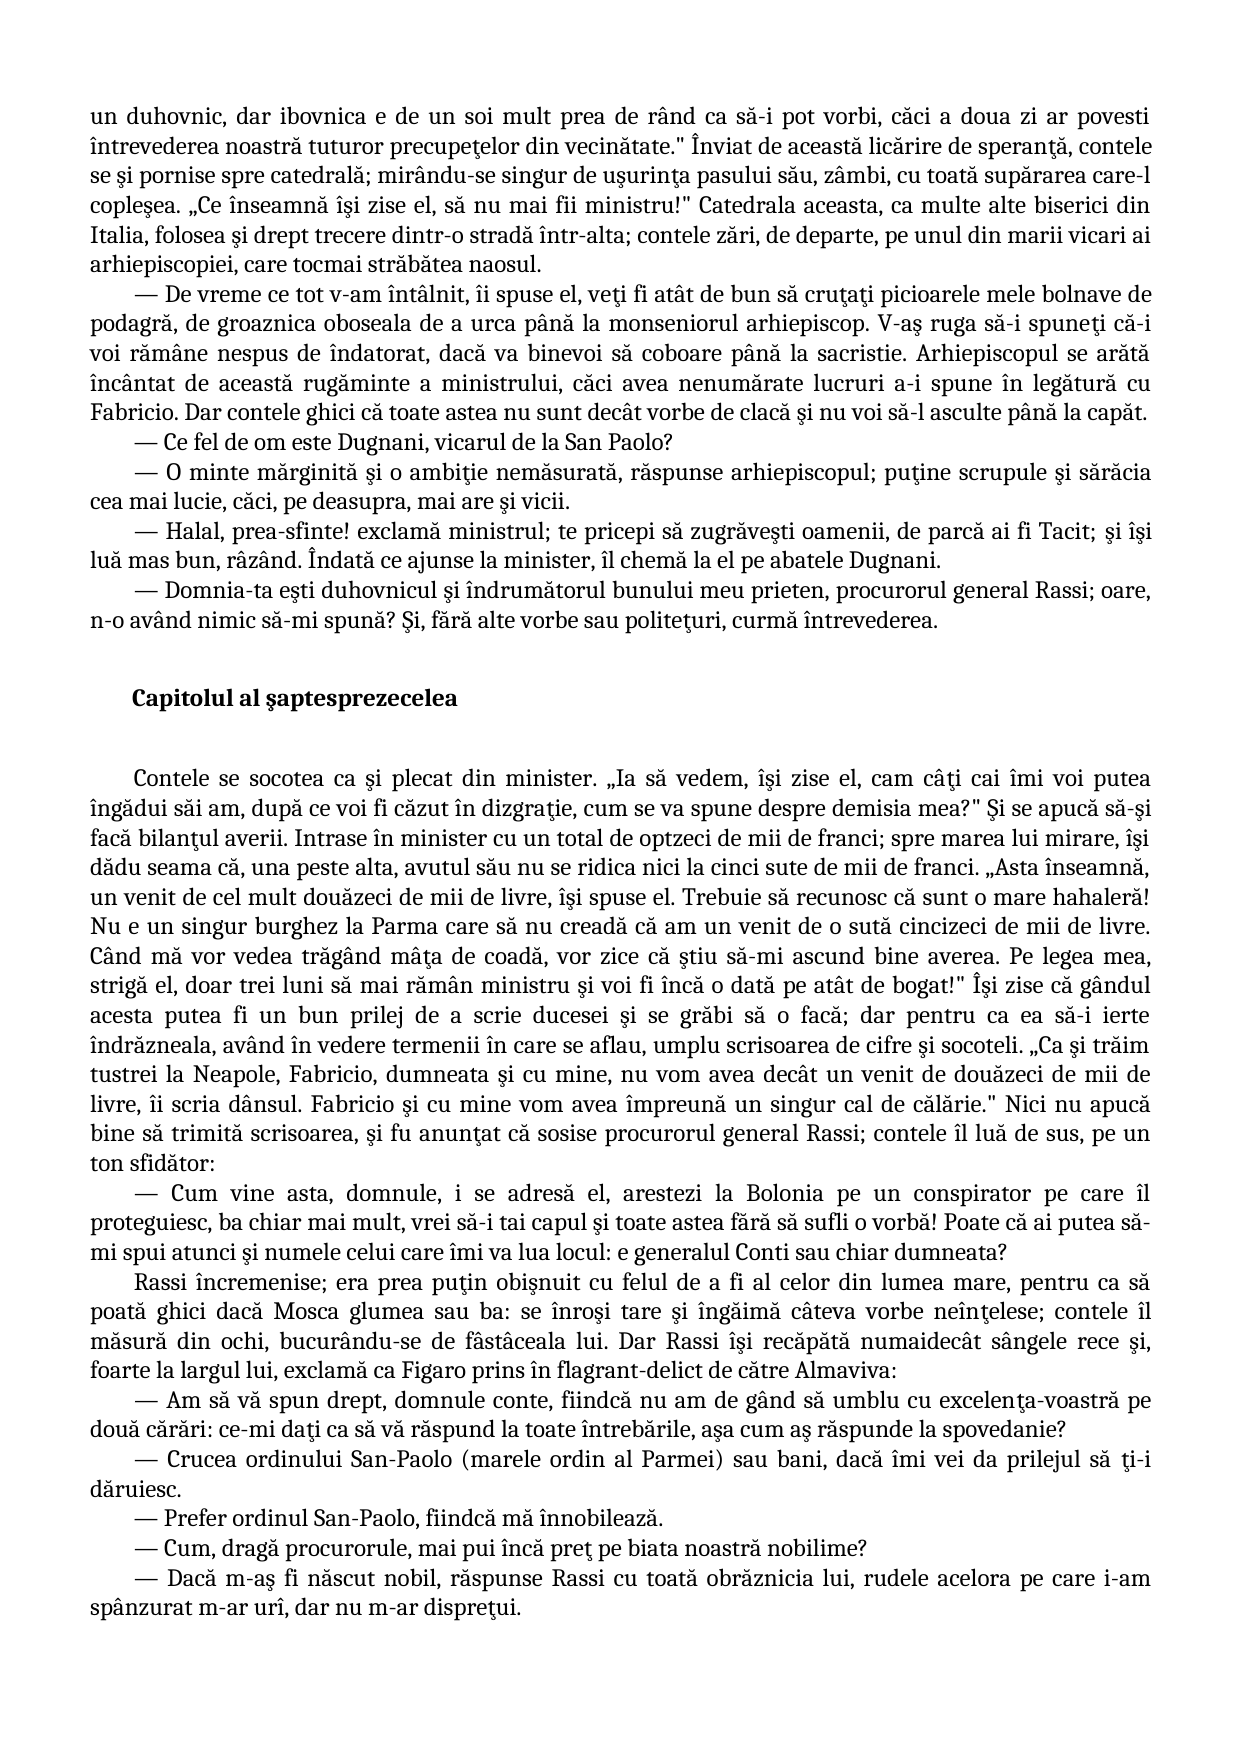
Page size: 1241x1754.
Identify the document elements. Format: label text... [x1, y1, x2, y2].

text — De vreme ce tot v-am întâlnit, îi spuse el, veţi fi atât de bun să cruţaţi picioarele mele bolnave de podagră, de groaznica oboseala de a urca până la monseniorul arhiepiscop. V-aş ruga să-i spuneţi că-i voi rămâne nespus de îndatorat, dacă va binevoi să coboare până la sacristie. Arhiepiscopul se arătă încântat de această rugăminte a ministrului, căci avea nenumărate lucruri a-i spune în legătură cu Fabricio. Dar contele ghici că toate astea nu sunt decât vorbe de clacă şi nu voi să-l asculte până la capăt. [90, 280, 1152, 427]
text — Ce fel de om este Dugnani, vicarul de la San Paolo? [133, 428, 1152, 457]
text — O minte mărginită şi o ambiţie nemăsurată, răspunse arhiepiscopul; puţine scrupule şi sărăcia cea mai lucie, căci, pe deasupra, mai are şi vicii. [90, 457, 1152, 516]
text Rassi încremenise; era prea puţin obişnuit cu felul de a fi al celor din lumea mare, pentru ca să poată ghici dacă Mosca glumea sau ba: se înroşi tare şi îngăimă câteva vorbe neînţelese; contele îl măsură din ochi, bucurându-se de fâstâceala lui. Dar Rassi îşi recăpătă numaidecât sângele rece şi, foarte la largul lui, exclamă ca Figaro prins în flagrant-delict de către Almaviva: [90, 1267, 1152, 1385]
text — Cum vine asta, domnule, i se adresă el, arestezi la Bolonia pe un conspirator pe care îl proteguiesc, ba chiar mai mult, vrei să-i tai capul şi toate astea fără să sufli o vorbă! Poate că ai putea să-mi spui atunci şi numele celui care îmi va lua locul: e generalul Conti sau chiar dumneata? [90, 1178, 1152, 1266]
text — Crucea ordinului San-Paolo (marele ordin al Parmei) sau bani, dacă îmi vei da prilejul să ţi-i dăruiesc. [90, 1445, 1152, 1503]
text Contele se socotea ca şi plecat din minister. „Ia să vedem, îşi zise el, cam câţi cai îmi voi putea îngădui săi am, după ce voi fi căzut în dizgraţie, cum se va spune despre demisia mea?" Şi se apucă să-şi facă bilanţul averii. Intrase în minister cu un total de optzeci de mii de franci; spre marea lui mirare, îşi dădu seama că, una peste alta, avutul său nu se ridica nici la cinci sute de mii de franci. „Asta înseamnă, un venit de cel mult douăzeci de mii de livre, îşi spuse el. Trebuie să recunosc că sunt o mare hahaleră! Nu e un singur burghez la Parma care să nu creadă că am un venit de o sută cincizeci de mii de livre. Când mă vor vedea trăgând mâţa de coadă, vor zice că ştiu să-mi ascund bine averea. Pe legea mea, strigă el, doar trei luni să mai rămân ministru şi voi fi încă o dată pe atât de bogat!" Îşi zise că gândul acesta putea fi un bun prilej de a scrie ducesei şi se grăbi să o facă; dar pentru ca ea să-i ierte îndrăzneala, având în vedere termenii în care se aflau, umplu scrisoarea de cifre şi socoteli. „Ca şi trăim tustrei la Neapole, Fabricio, dumneata şi cu mine, nu vom avea decât un venit de douăzeci de mii de livre, îi scria dânsul. Fabricio şi cu mine vom avea împreună un singur cal de călărie." Nici nu apucă bine să trimită scrisoarea, şi fu anunţat că sosise procurorul general Rassi; contele îl luă de sus, pe un ton sfidător: [90, 764, 1152, 1178]
subtitle Capitolul al şaptesprezecelea [132, 684, 1152, 713]
text — Domnia-ta eşti duhovnicul şi îndrumătorul bunului meu prieten, procurorul general Rassi; oare, n-o având nimic să-mi spună? Şi, fără alte vorbe sau politeţuri, curmă întrevederea. [90, 576, 1152, 634]
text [90, 102, 1152, 279]
text — Cum, dragă procurorule, mai pui încă preţ pe biata noastră nobilime? [90, 1534, 1152, 1563]
text — Dacă m-aş fi născut nobil, răspunse Rassi cu toată obrăznicia lui, rudele acelora pe care i-am spânzurat m-ar urî, dar nu m-ar dispreţui. [90, 1564, 1152, 1622]
text — Halal, prea-sfinte! exclamă ministrul; te pricepi să zugrăveşti oamenii, de parcă ai fi Tacit; şi îşi luă mas bun, râzând. Îndată ce ajunse la minister, îl chemă la el pe abatele Dugnani. [90, 517, 1152, 575]
text — Prefer ordinul San-Paolo, fiindcă mă înnobilează. [133, 1504, 1152, 1533]
text — Am să vă spun drept, domnule conte, fiindcă nu am de gând să umblu cu excelenţa-voastră pe două cărări: ce-mi daţi ca să vă răspund la toate întrebările, aşa cum aş răspunde la spovedanie? [90, 1386, 1152, 1444]
